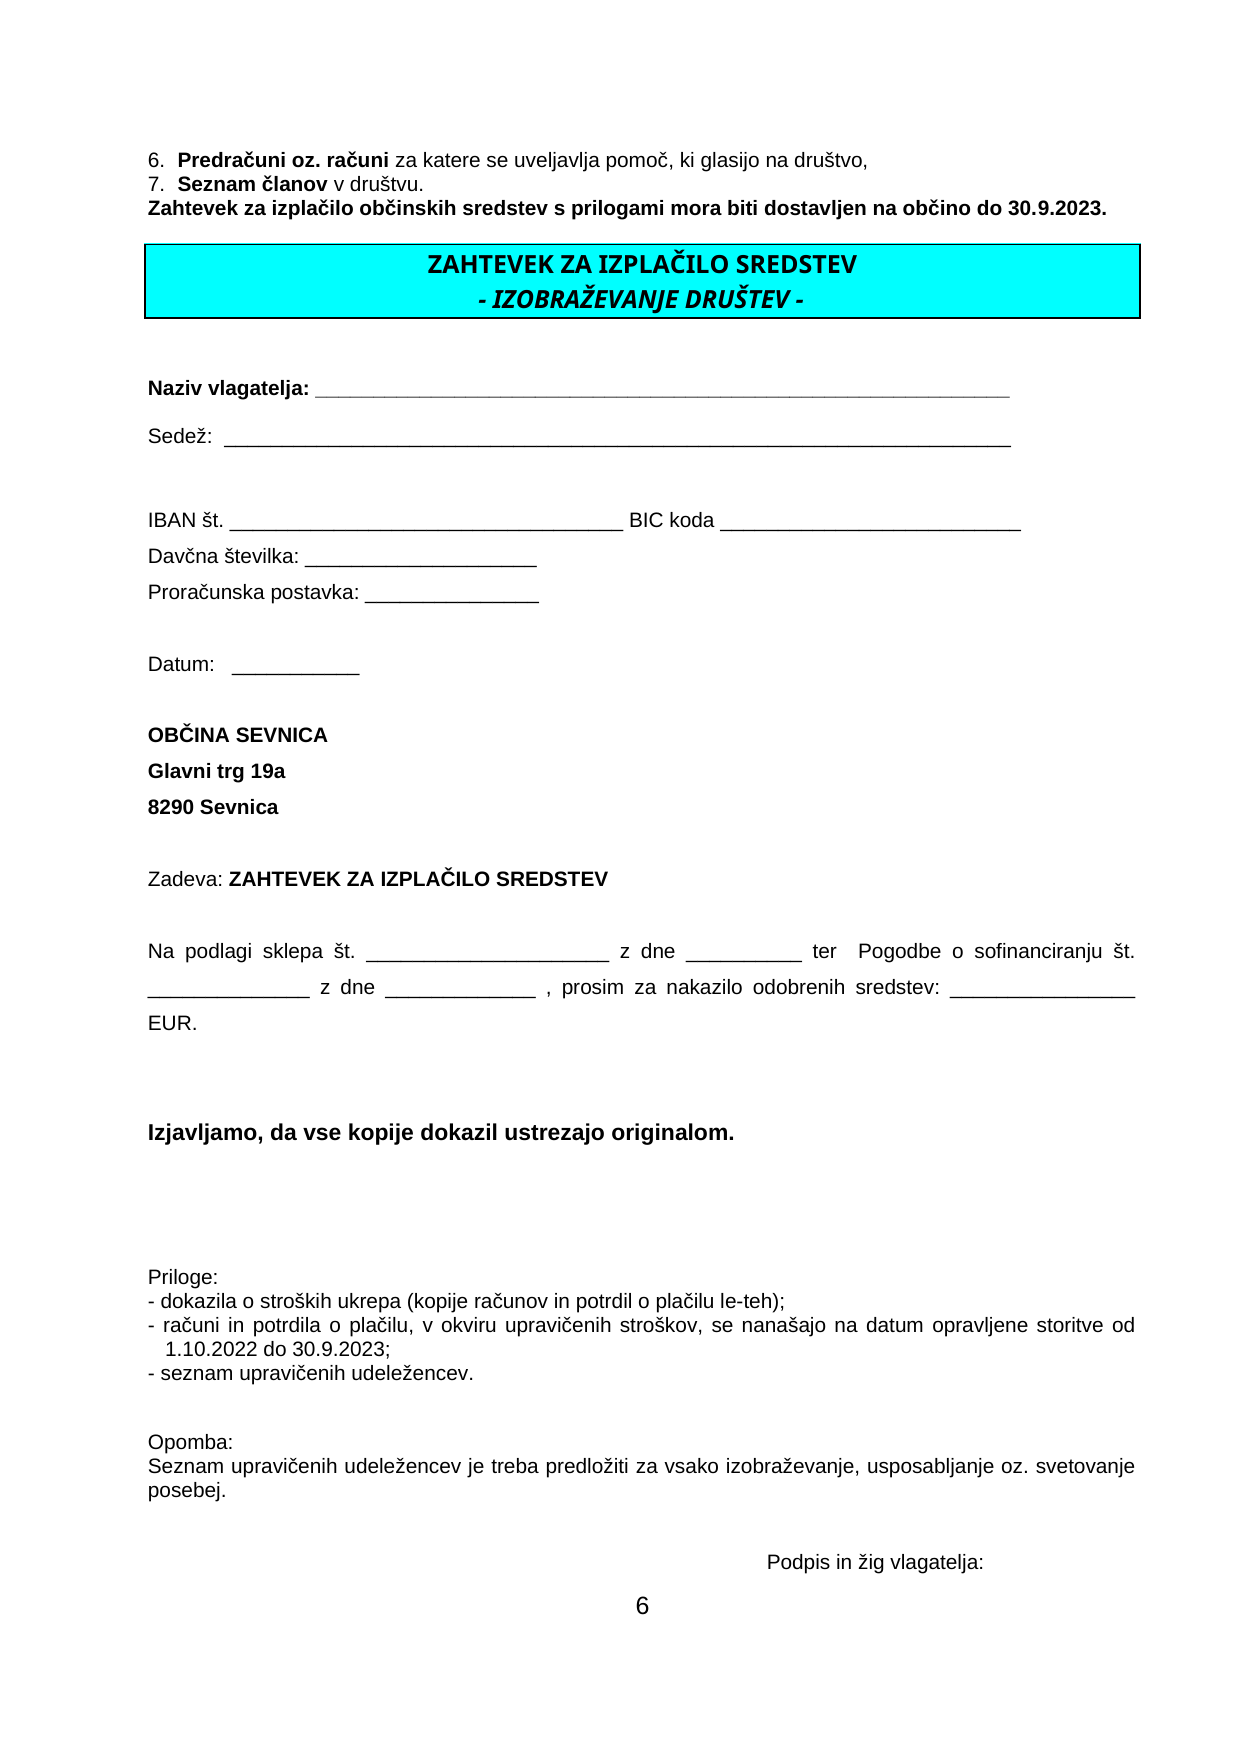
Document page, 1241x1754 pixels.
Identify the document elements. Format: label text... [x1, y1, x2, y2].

text IBAN št. __________________________________ BIC koda __________________________ [148, 508, 1137, 532]
text Opomba: [148, 1430, 1137, 1454]
text Davčna številka: ____________________ [148, 543, 1137, 567]
text Izjavljamo, da vse kopije dokazil ustrezajo originalom. [148, 1118, 1137, 1145]
text Glavni trg 19a [148, 759, 1137, 783]
text 8290 Sevnica [148, 795, 1137, 819]
text - računi in potrdila o plačilu, v okviru upravičenih stroškov, se nanašajo na datum opravljene storitve od 1.10.2022 do 30.9.2023; [148, 1313, 1137, 1361]
text Sedež: ____________________________________________________________________ [148, 424, 1137, 448]
text Seznam upravičenih udeležencev je treba predložiti za vsako izobraževanje, usposabljanje oz. svetovanje posebej. [148, 1454, 1137, 1502]
text Zadeva: ZAHTEVEK ZA IZPLAČILO SREDSTEV [148, 867, 1137, 891]
text - IZOBRAŽEVANJE DRUŠTEV - [146, 278, 1139, 317]
text Podpis in žig vlagatelja: [738, 1550, 1137, 1574]
subtitle Naziv vlagatelja: ____________________________________________________________ [148, 376, 1137, 400]
text Na podlagi sklepa št. _____________________ z dne __________ ter Pogodbe o sofinanciranju št. ______________ z dne _____________ , prosim za nakazilo odobrenih sredstev: ________________ EUR. [148, 939, 1137, 1035]
text Zahtevek za izplačilo občinskih sredstev s prilogami mora biti dostavljen na občino do 30.9.2023. [148, 196, 1137, 219]
text Datum: ___________ [148, 651, 1137, 675]
text - dokazila o stroških ukrepa (kopije računov in potrdil o plačilu le-teh); [148, 1289, 1137, 1313]
list Seznam članov v društvu. [148, 172, 1137, 196]
text OBČINA SEVNICA [148, 723, 1137, 747]
list Predračuni oz. računi za katere se uveljavlja pomoč, ki glasijo na društvo, [148, 148, 1137, 172]
text ZAHTEVEK ZA IZPLAČILO SREDSTEV [146, 245, 1139, 278]
text Proračunska postavka: _______________ [148, 579, 1137, 603]
text Priloge: [148, 1265, 1137, 1289]
text - seznam upravičenih udeležencev. [148, 1361, 1137, 1384]
